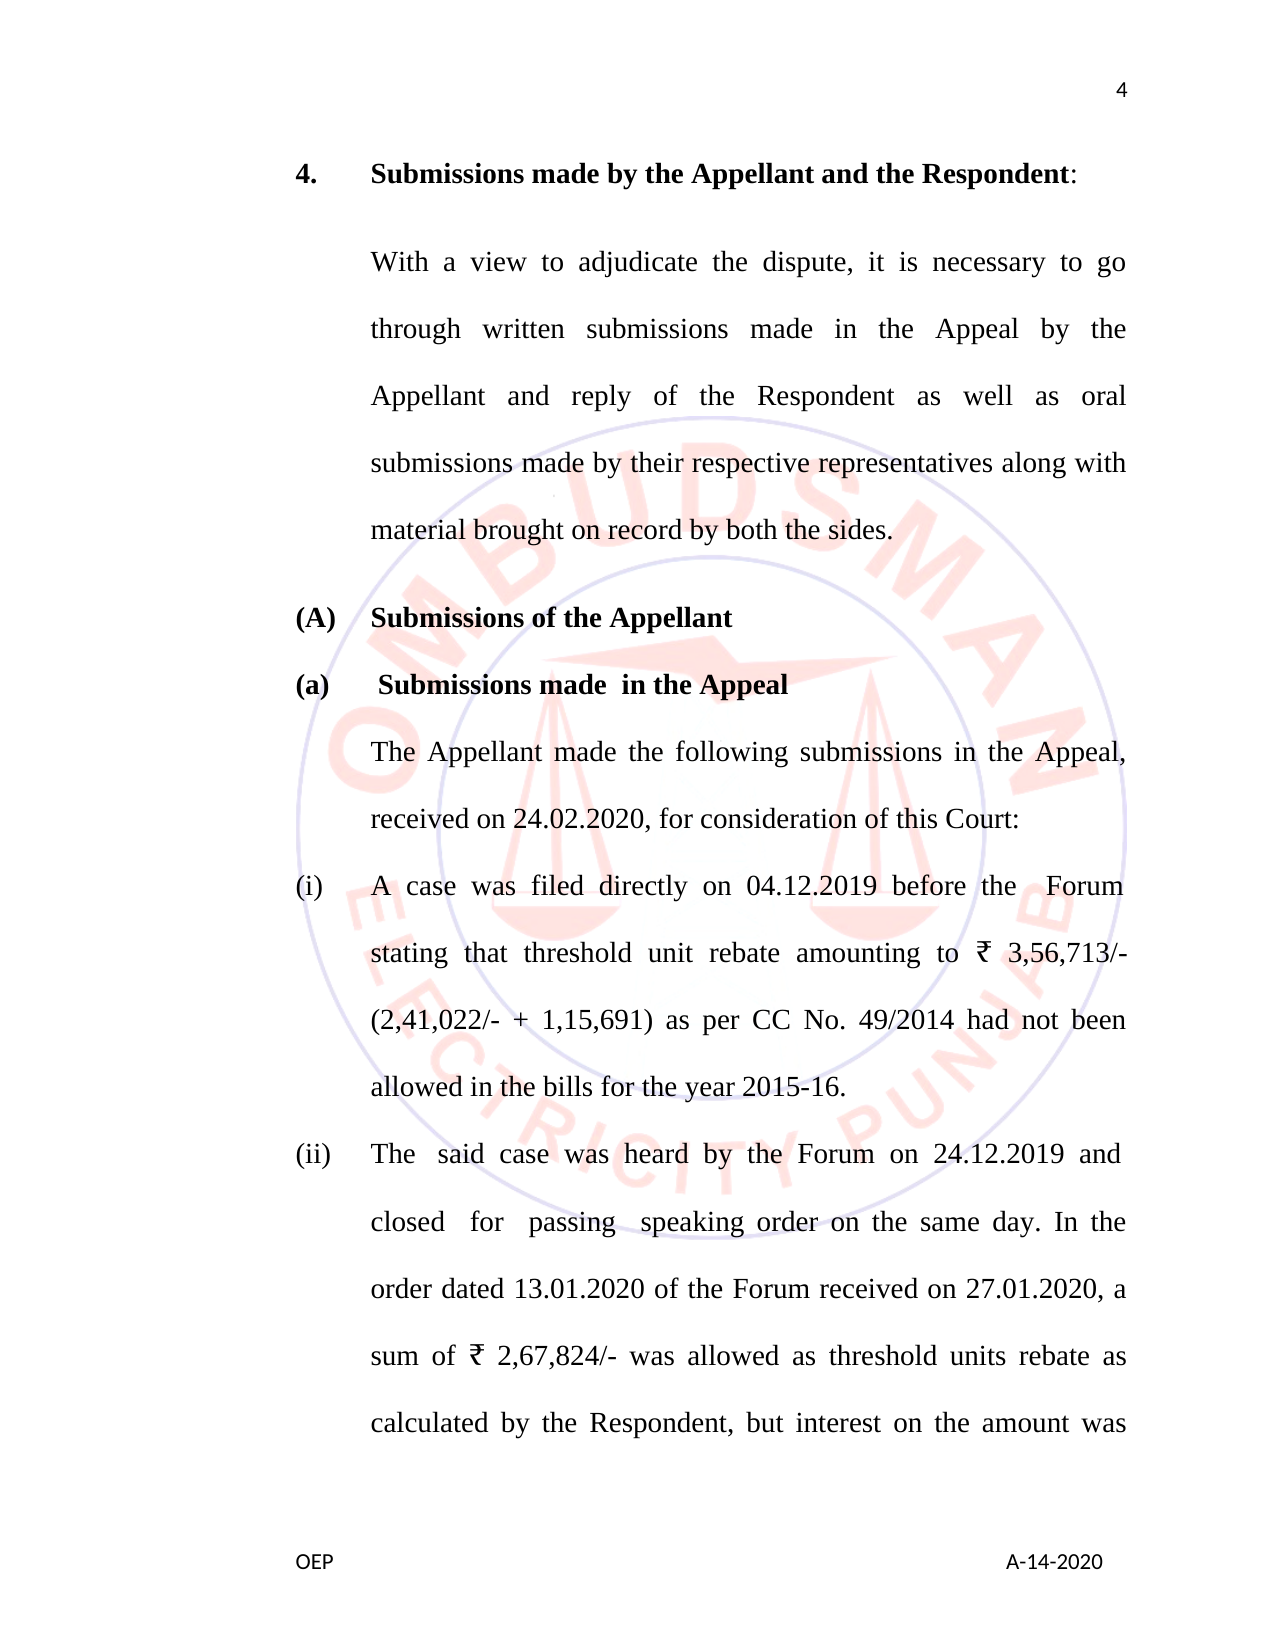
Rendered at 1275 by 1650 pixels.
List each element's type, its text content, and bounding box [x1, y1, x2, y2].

list A case was filed directly on 04.12.2019 before the Forum [295, 868, 1127, 902]
list The said case was heard by the Forum on 24.12.2019 and [295, 1137, 1127, 1170]
list Submissions made in the Appeal [295, 667, 977, 701]
text 4. Submissions made by the Appellant and the Respondent: [295, 156, 1127, 189]
list Submissions of the Appellant [295, 600, 1127, 633]
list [370, 1204, 1127, 1438]
list stating that threshold unit rebate amounting to ₹ 3,56,713/- (2,41,022/- + 1,15,691) as per CC No. 49/2014 had not been allowed in the bills for the year 2015-16. [370, 935, 1127, 1103]
text With a view to adjudicate the dispute, it is necessary to go through written submissions made in the Appeal by the Appellant and reply of the Respondent as well as oral submissions made by their respective representatives along with material brought on record by both the sides. [370, 244, 1127, 546]
list The Appellant made the following submissions in the Appeal, received on 24.02.2020, for consideration of this Court: [370, 734, 1127, 835]
